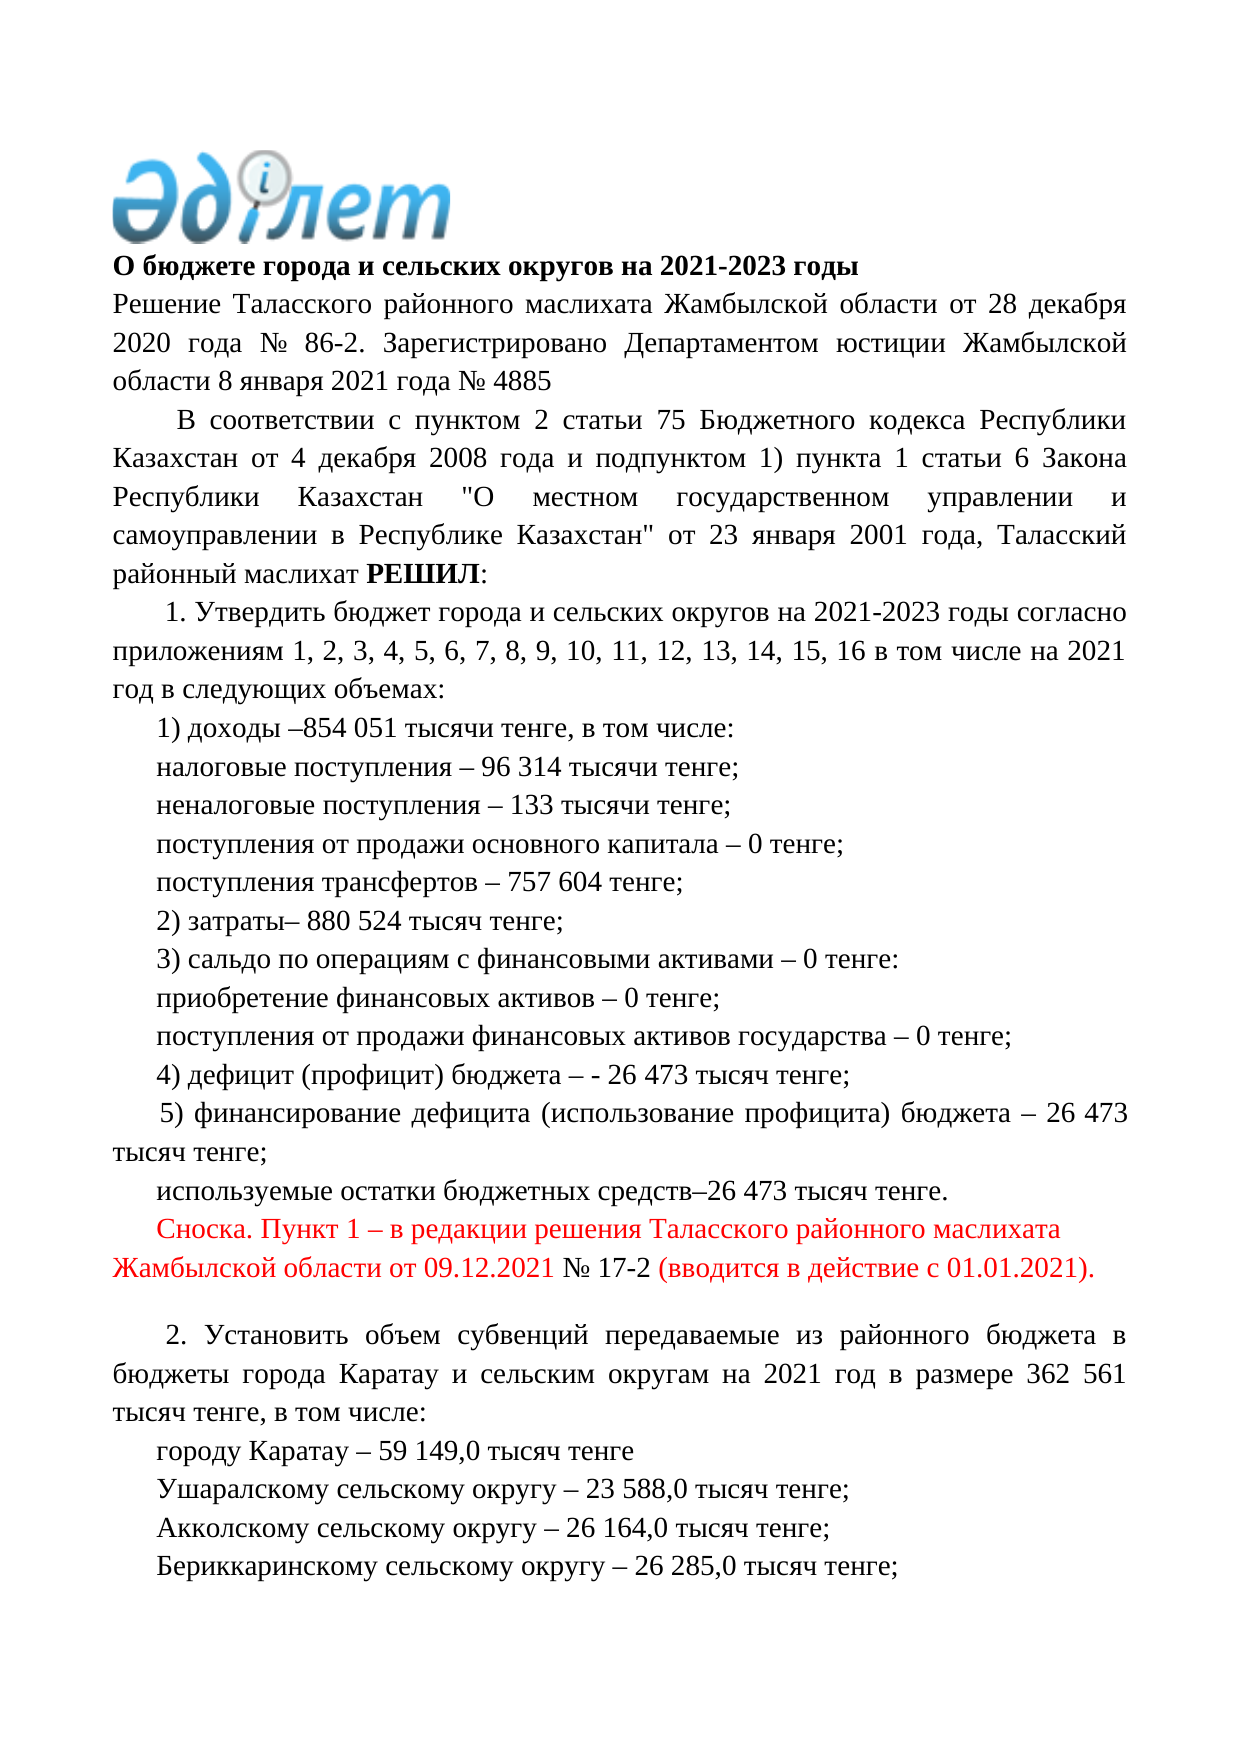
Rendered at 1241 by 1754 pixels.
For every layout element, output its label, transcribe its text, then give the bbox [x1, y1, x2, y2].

text 4) дефицит (профицит) бюджета – - 26 473 тысяч тенге; [112, 1057, 1128, 1091]
text 3) сальдо по операциям с финансовыми активами – 0 тенге: [112, 941, 1128, 975]
text поступления от продажи финансовых активов государства – 0 тенге; [112, 1018, 1128, 1052]
text Сноска. Пункт 1 – в редакции решения Таласского районного маслихата Жамбылской области от 09.12.2021 № 17-2 (вводится в действие с 01.01.2021). [112, 1211, 1128, 1313]
text 5) финансирование дефицита (использование профицита) бюджета – 26 473 тысяч тенге; [112, 1096, 1128, 1168]
text 1. Утвердить бюджет города и сельских округов на 2021-2023 годы согласно приложениям 1, 2, 3, 4, 5, 6, 7, 8, 9, 10, 11, 12, 13, 14, 15, 16 в том числе на 2021 год в следующих объемах: [112, 594, 1128, 705]
text 2. Установить объем субвенций передаваемые из районного бюджета в бюджеты города Каратау и сельским округам на 2021 год в размере 362 561 тысяч тенге, в том числе: [112, 1317, 1128, 1428]
text В соответствии c пунктом 2 статьи 75 Бюджетного кодекса Республики Казахстан от 4 декабря 2008 года и подпунктом 1) пункта 1 статьи 6 Закона Республики Казахстан "О местном государственном управлении и самоуправлении в Республике Казахстан" от 23 января 2001 года, Таласский районный маслихат РЕШИЛ: [112, 402, 1128, 589]
text Бериккаринскому сельскому округу – 26 285,0 тысяч тенге; [112, 1548, 1128, 1582]
text налоговые поступления – 96 314 тысячи тенге; [112, 749, 1128, 782]
text городу Каратау – 59 149,0 тысяч тенге [112, 1433, 1128, 1466]
text поступления трансфертов – 757 604 тенге; [112, 864, 1128, 898]
picture [112, 150, 451, 244]
text 1) доходы –854 051 тысячи тенге, в том числе: [112, 710, 1128, 744]
text неналоговые поступления – 133 тысячи тенге; [112, 787, 1128, 821]
text Ушаралскому сельскому округу – 23 588,0 тысяч тенге; [112, 1471, 1128, 1505]
text 2) затраты– 880 524 тысяч тенге; [112, 903, 1128, 936]
text поступления от продажи основного капитала – 0 тенге; [112, 826, 1128, 859]
text используемые остатки бюджетных средств–26 473 тысяч тенге. [112, 1173, 1128, 1206]
text приобретение финансовых активов – 0 тенге; [112, 980, 1128, 1013]
text Решение Таласского районного маслихата Жамбылской области от 28 декабря 2020 года № 86-2. Зарегистрировано Департаментом юстиции Жамбылской области 8 января 2021 года № 4885 [112, 286, 1128, 397]
text О бюджете города и сельских округов на 2021-2023 годы [112, 248, 1128, 281]
text Акколскому сельскому округу – 26 164,0 тысяч тенге; [112, 1510, 1128, 1543]
